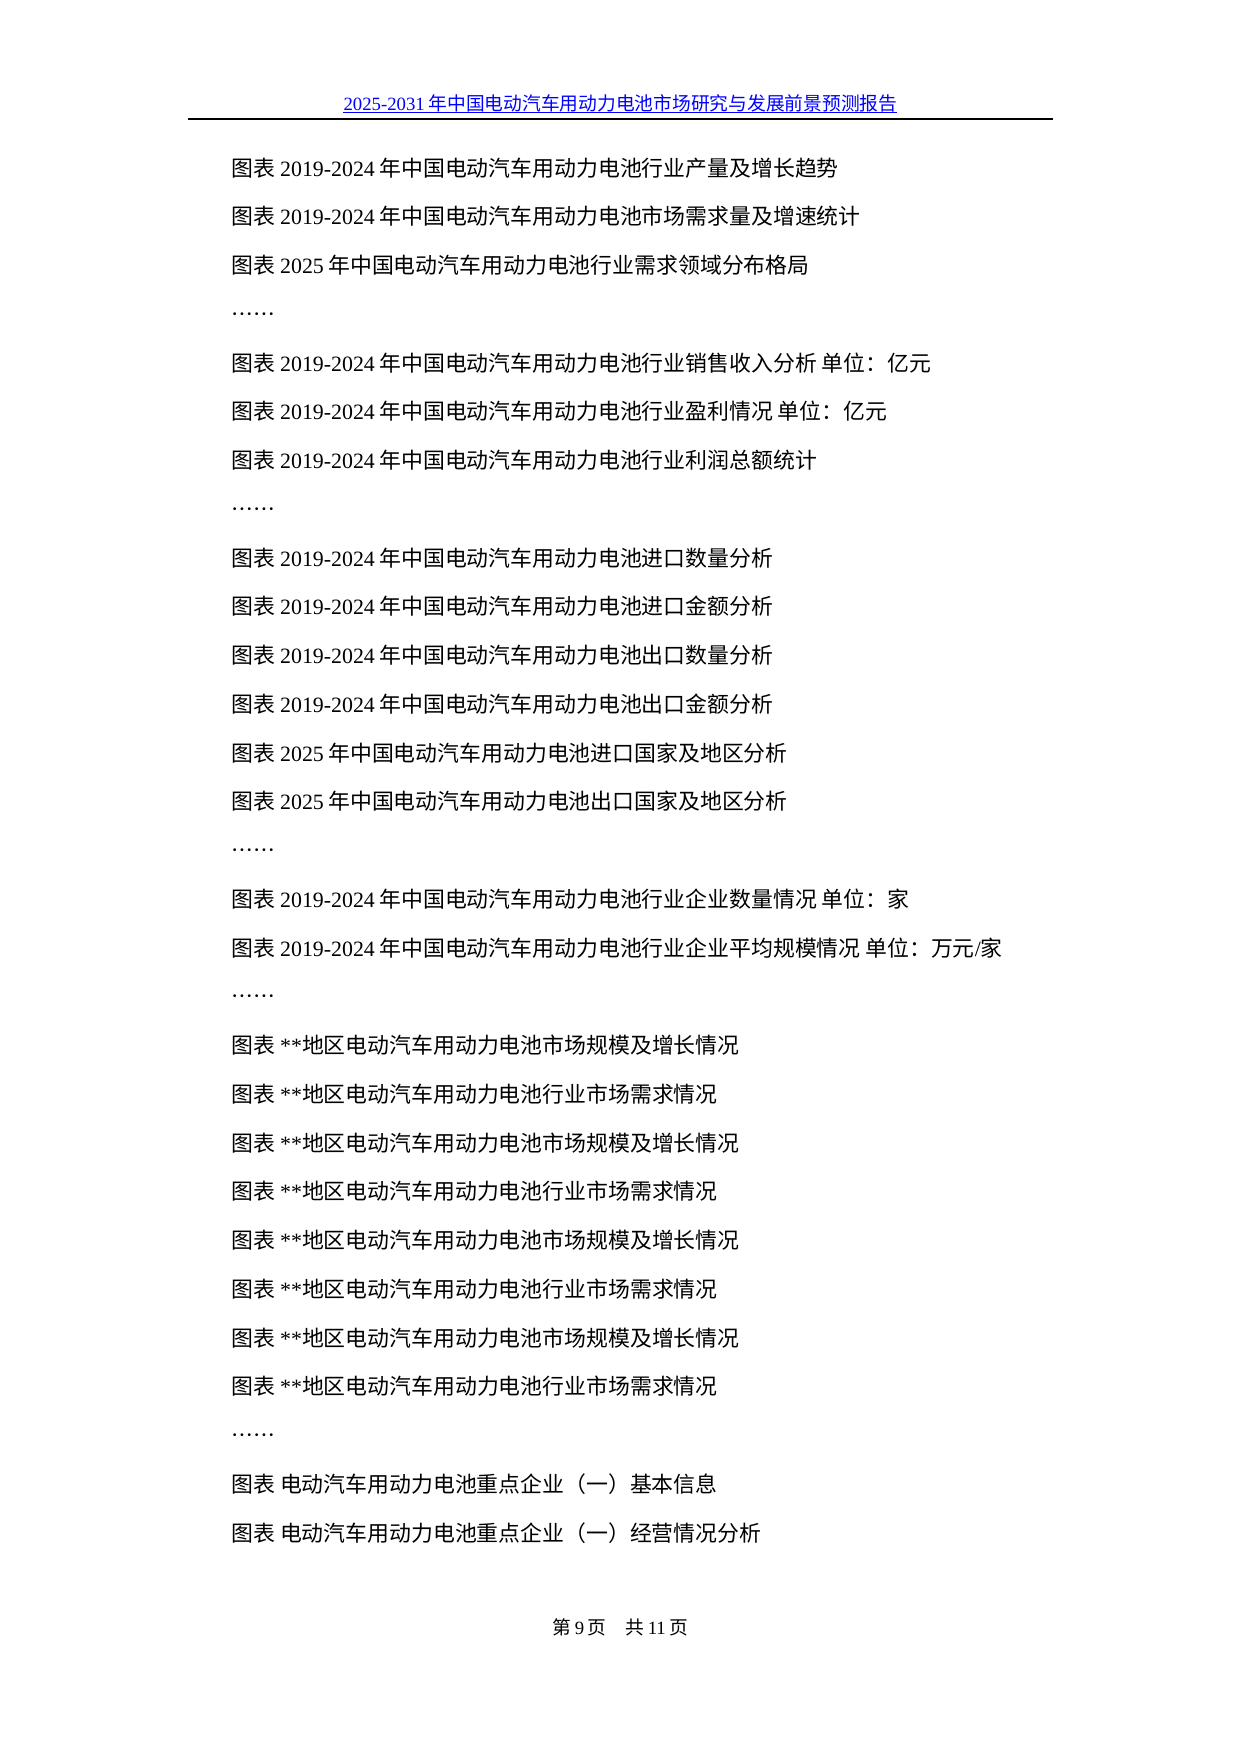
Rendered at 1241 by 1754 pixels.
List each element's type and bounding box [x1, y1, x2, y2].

text [187, 150, 1053, 1548]
